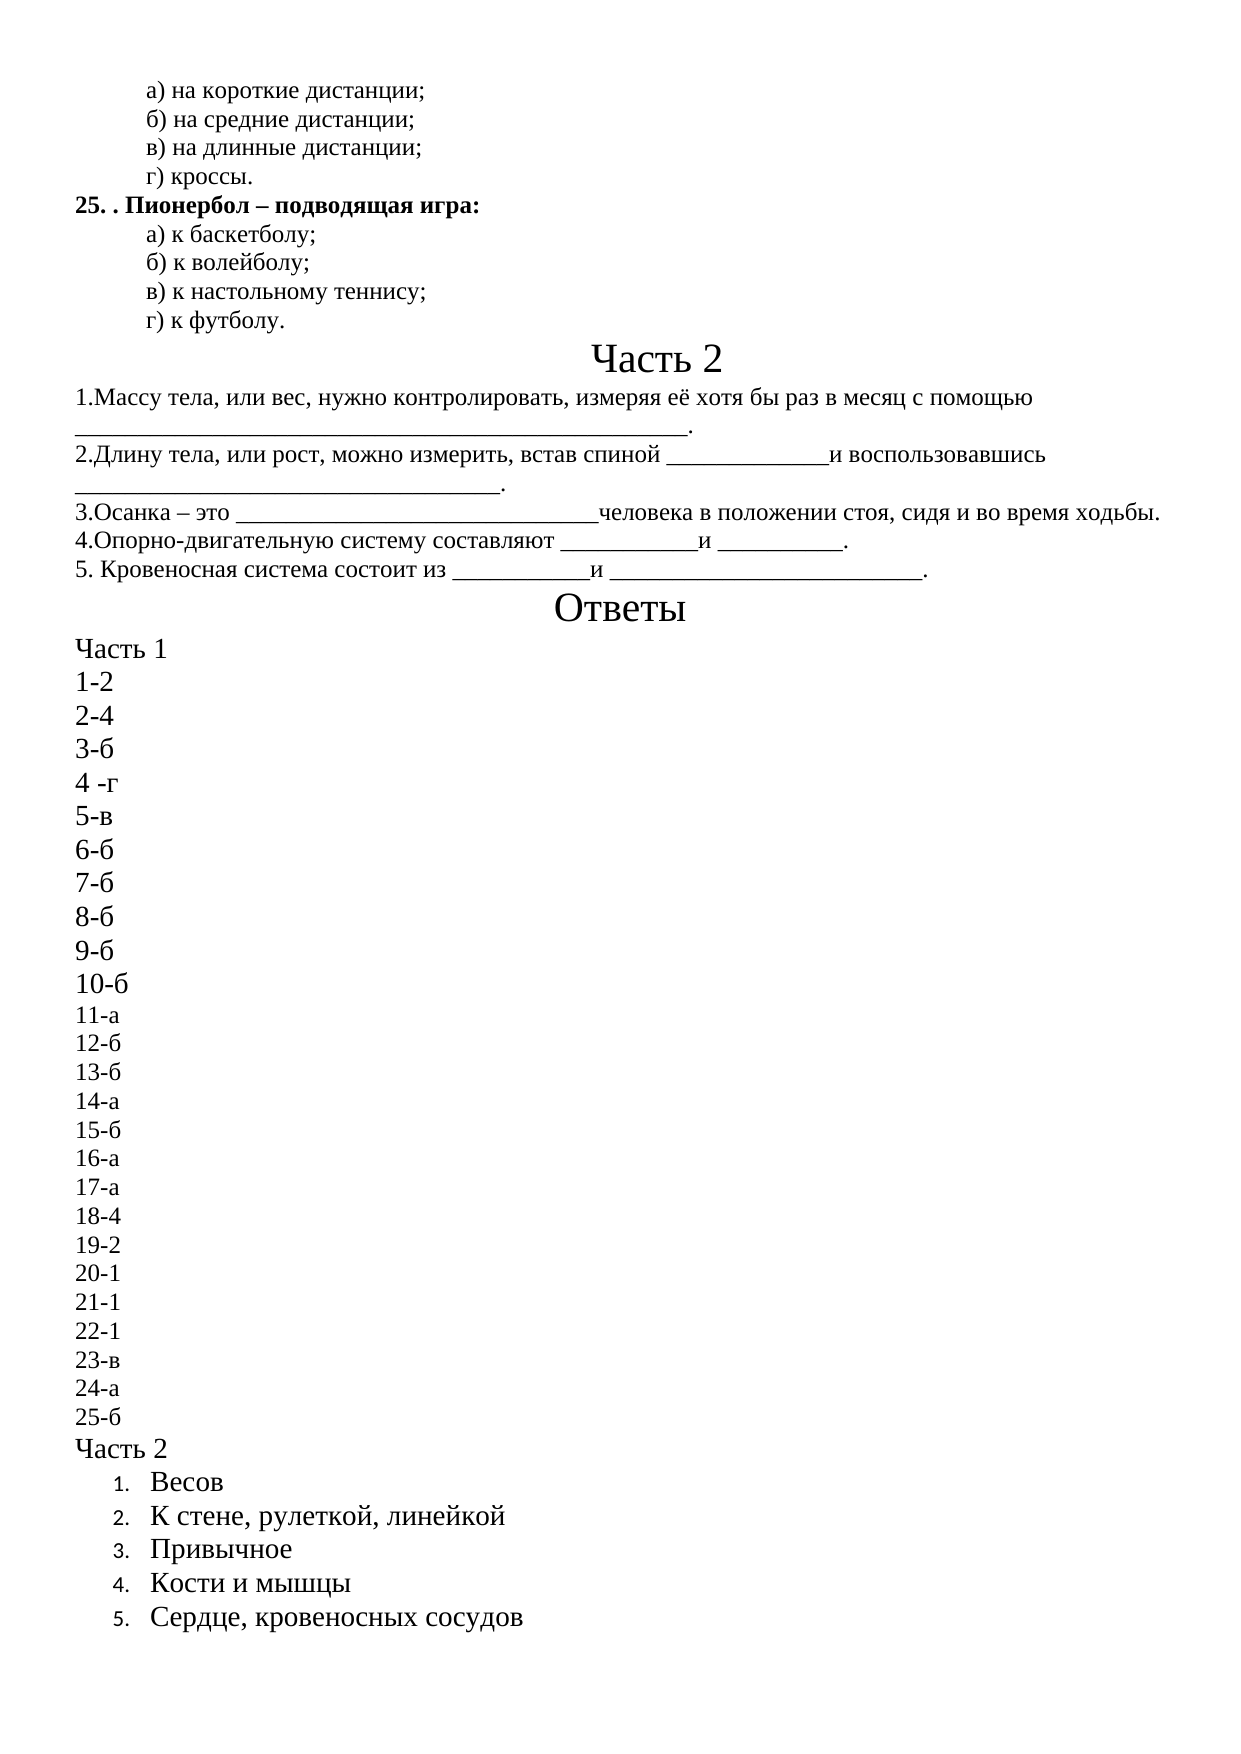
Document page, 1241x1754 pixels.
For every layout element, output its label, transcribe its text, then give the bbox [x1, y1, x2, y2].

text 11-а [75, 1000, 1165, 1028]
list Кости и мышцы [112, 1565, 1165, 1599]
text 3.Осанка – это _____________________________человека в положении стоя, сидя и во время ходьбы. [75, 497, 1165, 525]
text а) к баскетболу; б) к волейболу; в) к настольному теннису; г) к футболу. [146, 219, 1165, 334]
text 16-а [75, 1143, 1165, 1172]
text 23-в [75, 1345, 1165, 1373]
text 20-1 [75, 1258, 1165, 1287]
list Привычное [112, 1532, 1165, 1565]
list К стене, рулеткой, линейкой [112, 1498, 1165, 1532]
text 22-1 [75, 1316, 1165, 1345]
text 1.Массу тела, или вес, нужно контролировать, измеряя её хотя бы раз в месяц с помощью _________________________________________________. [75, 382, 1165, 439]
text 14-а [75, 1086, 1165, 1115]
text Ответы [75, 583, 1165, 631]
text Часть 2 [75, 1431, 1165, 1464]
text 7-б [75, 866, 1165, 899]
text 15-б [75, 1115, 1165, 1143]
text 17-а [75, 1172, 1165, 1201]
text 6-б [75, 832, 1165, 866]
text Часть 1 [75, 631, 1165, 664]
text 25-б [75, 1402, 1165, 1431]
text 2-4 [75, 698, 1165, 731]
text Часть 2 [75, 334, 1165, 382]
text 9-б [75, 933, 1165, 966]
text 3-б [75, 731, 1165, 765]
text 18-4 [75, 1201, 1165, 1230]
list Весов [112, 1464, 1165, 1498]
text 21-1 [75, 1287, 1165, 1316]
text 25. . Пионербол – подводящая игра: [75, 190, 1165, 219]
text 5. Кровеносная система состоит из ___________и _________________________. [75, 554, 1165, 583]
text 12-б [75, 1028, 1165, 1057]
list Сердце, кровеносных сосудов [112, 1599, 1165, 1632]
text 8-б [75, 899, 1165, 933]
text 19-2 [75, 1230, 1165, 1258]
text 4 -г [75, 765, 1165, 798]
text а) на короткие дистанции; б) на средние дистанции; в) на длинные дистанции; г) кроссы. [146, 75, 1165, 190]
text 2.Длину тела, или рост, можно измерить, встав спиной _____________и воспользовавшись __________________________________. [75, 439, 1165, 497]
text 13-б [75, 1057, 1165, 1086]
text 4.Опорно-двигательную систему составляют ___________и __________. [75, 525, 1165, 554]
text 10-б [75, 966, 1165, 1000]
text 5-в [75, 798, 1165, 832]
text 24-а [75, 1373, 1165, 1402]
text 1-2 [75, 664, 1165, 698]
